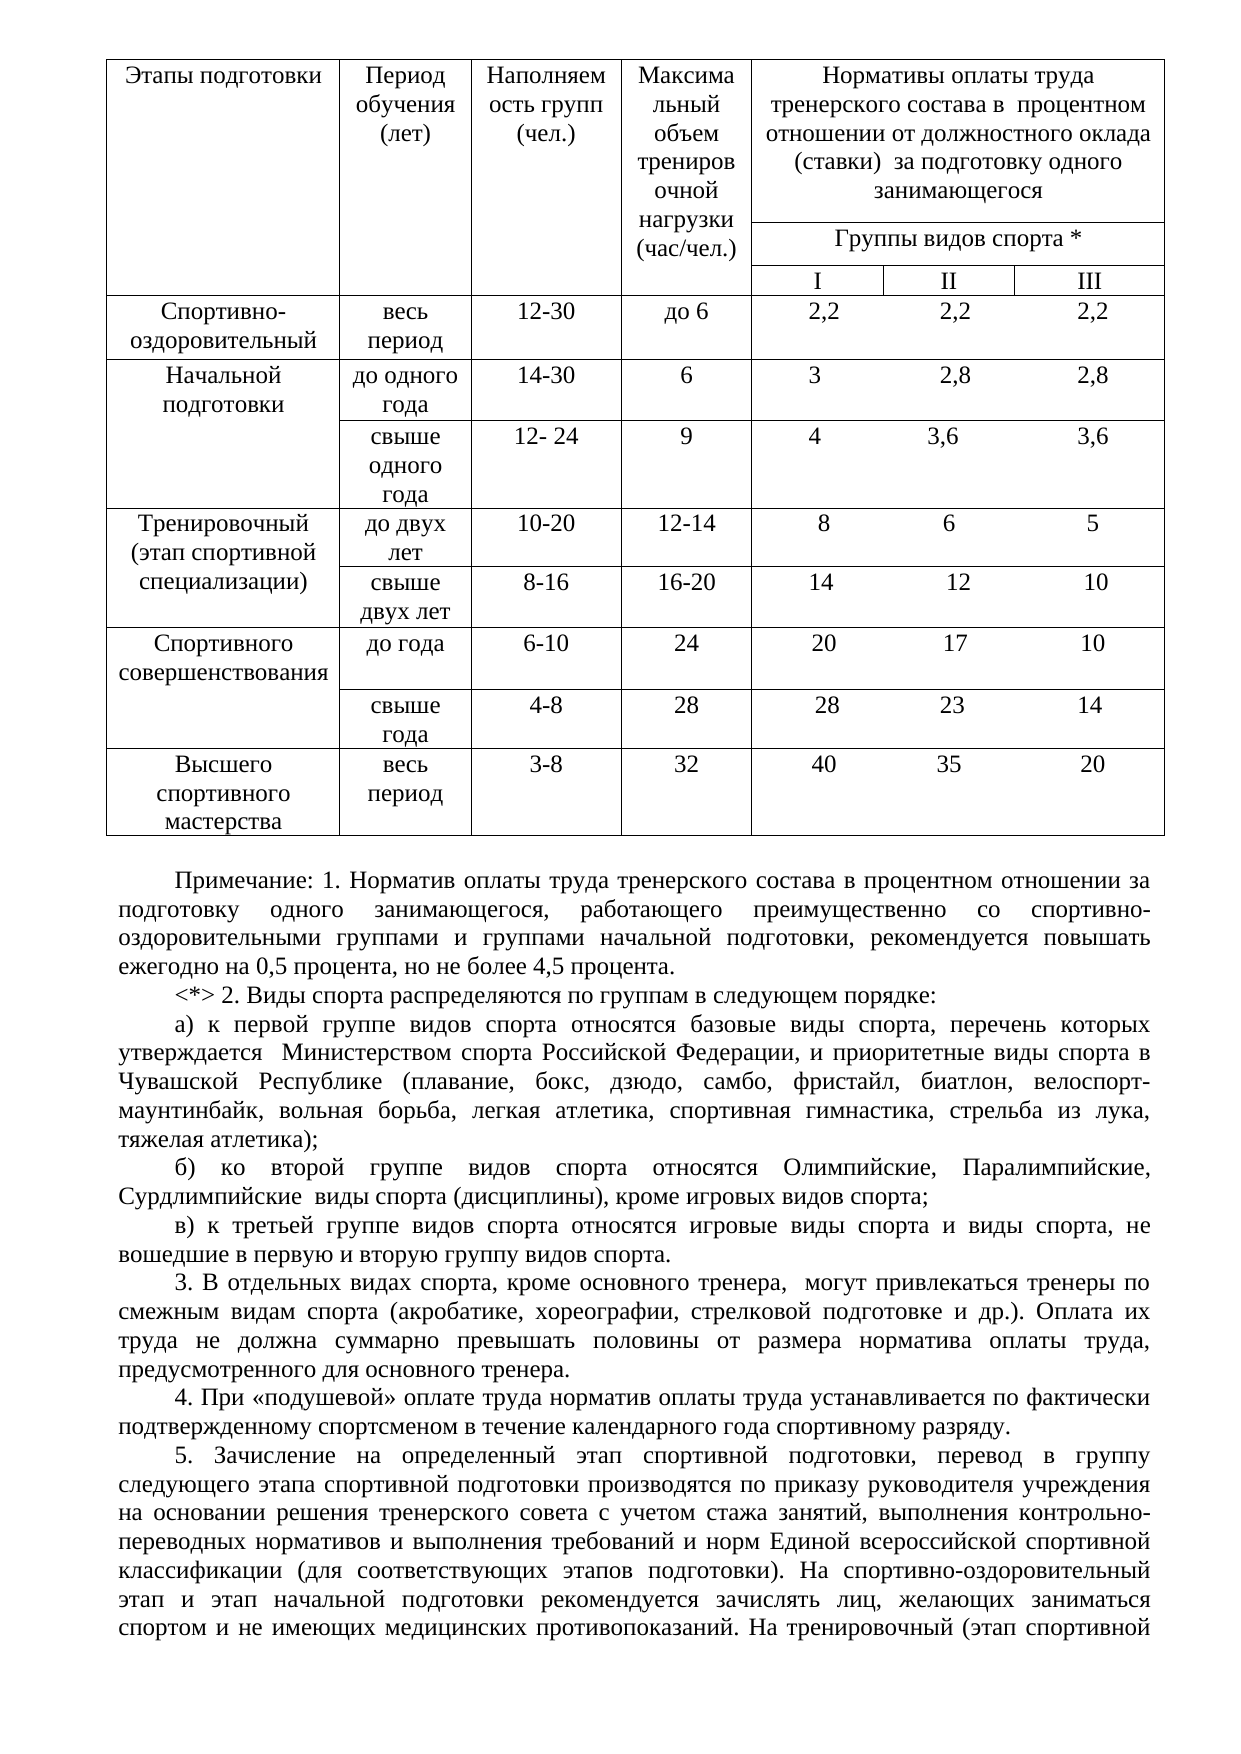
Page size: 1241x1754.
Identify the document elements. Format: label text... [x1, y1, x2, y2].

table_cell 24 [622, 628, 751, 689]
table_cell 6-10 [472, 628, 621, 689]
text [118, 1440, 1152, 1641]
table_cell 8 6 5 [752, 509, 1164, 566]
table_cell 12-30 [472, 296, 621, 359]
table_cell весь период [340, 296, 471, 359]
text Примечание: 1. Норматив оплаты труда тренерского состава в процентном отношении за подготовку одного занимающегося, работающего преимущественно со спортивно-оздоровительными группами и группами начальной подготовки, рекомендуется повышать ежегодно на 0,5 процента, но не более 4,5 процента. [118, 865, 1152, 980]
table_cell 4-8 [472, 690, 621, 748]
table_cell 12-14 [622, 509, 751, 566]
table_cell свыше года [340, 690, 471, 748]
table_cell весь период [340, 749, 471, 835]
table_cell 20 17 10 [752, 628, 1164, 689]
table_cell Начальной подготовки [107, 360, 339, 507]
table_cell 28 23 14 [752, 690, 1164, 748]
table_cell свыше одного года [340, 421, 471, 507]
table_cell 32 [622, 749, 751, 835]
text 3. В отдельных видах спорта, кроме основного тренера, могут привлекаться тренеры по смежным видам спорта (акробатике, хореографии, стрелковой подготовке и др.). Оплата их труда не должна суммарно превышать половины от размера норматива оплаты труда, предусмотренного для основного тренера. [118, 1267, 1152, 1382]
table_cell 10-20 [472, 509, 621, 566]
table_cell III [1015, 266, 1164, 295]
table_header Максимальный объем тренировочной нагрузки (час/чел.) [622, 60, 751, 295]
table_header Этапы подготовки [107, 60, 339, 295]
table_cell 2,2 2,2 2,2 [752, 296, 1164, 359]
table_cell свыше двух лет [340, 567, 471, 627]
table_cell 9 [622, 421, 751, 507]
table_cell 14-30 [472, 360, 621, 420]
table_cell 40 35 20 [752, 749, 1164, 835]
table_cell до двух лет [340, 509, 471, 566]
text а) к первой группе видов спорта относятся базовые виды спорта, перечень которых утверждается Министерством спорта Российской Федерации, и приоритетные виды спорта в Чувашской Республике (плавание, бокс, дзюдо, самбо, фристайл, биатлон, велоспорт- маунтинбайк, вольная борьба, легкая атлетика, спортивная гимнастика, стрельба из лука, тяжелая атлетика); [118, 1009, 1152, 1152]
table_cell 14 12 10 [752, 567, 1164, 627]
text в) к третьей группе видов спорта относятся игровые виды спорта и виды спорта, не вошедшие в первую и вторую группу видов спорта. [118, 1210, 1152, 1267]
table_cell 8-16 [472, 567, 621, 627]
table_cell II [884, 266, 1014, 295]
table_cell Спортивного совершенствования [107, 628, 339, 748]
table_cell 3-8 [472, 749, 621, 835]
table_cell 4 3,6 3,6 [752, 421, 1164, 507]
table_cell I [752, 266, 883, 295]
table_header Наполняемость групп (чел.) [472, 60, 621, 295]
table_cell 16-20 [622, 567, 751, 627]
table_cell 28 [622, 690, 751, 748]
table_cell 6 [622, 360, 751, 420]
table_cell до одного года [340, 360, 471, 420]
table_header Период обучения (лет) [340, 60, 471, 295]
table_cell 12- 24 [472, 421, 621, 507]
table_cell Высшего спортивного мастерства [107, 749, 339, 835]
table_cell 3 2,8 2,8 [752, 360, 1164, 420]
table_header Нормативы оплаты труда тренерского состава в процентном отношении от должностного оклада (ставки) за подготовку одного занимающегося [752, 60, 1164, 222]
text б) ко второй группе видов спорта относятся Олимпийские, Паралимпийские, Сурдлимпийские виды спорта (дисциплины), кроме игровых видов спорта; [118, 1152, 1152, 1210]
text 4. При «подушевой» оплате труда норматив оплаты труда устанавливается по фактически подтвержденному спортсменом в течение календарного года спортивному разряду. [118, 1382, 1152, 1440]
table_cell до 6 [622, 296, 751, 359]
table_cell Группы видов спорта * [752, 223, 1164, 265]
text <*> 2. Виды спорта распределяются по группам в следующем порядке: [118, 980, 1152, 1009]
table_cell до года [340, 628, 471, 689]
table_cell Тренировочный (этап спортивной специализации) [107, 509, 339, 627]
table_cell Спортивно-оздоровительный [107, 296, 339, 359]
